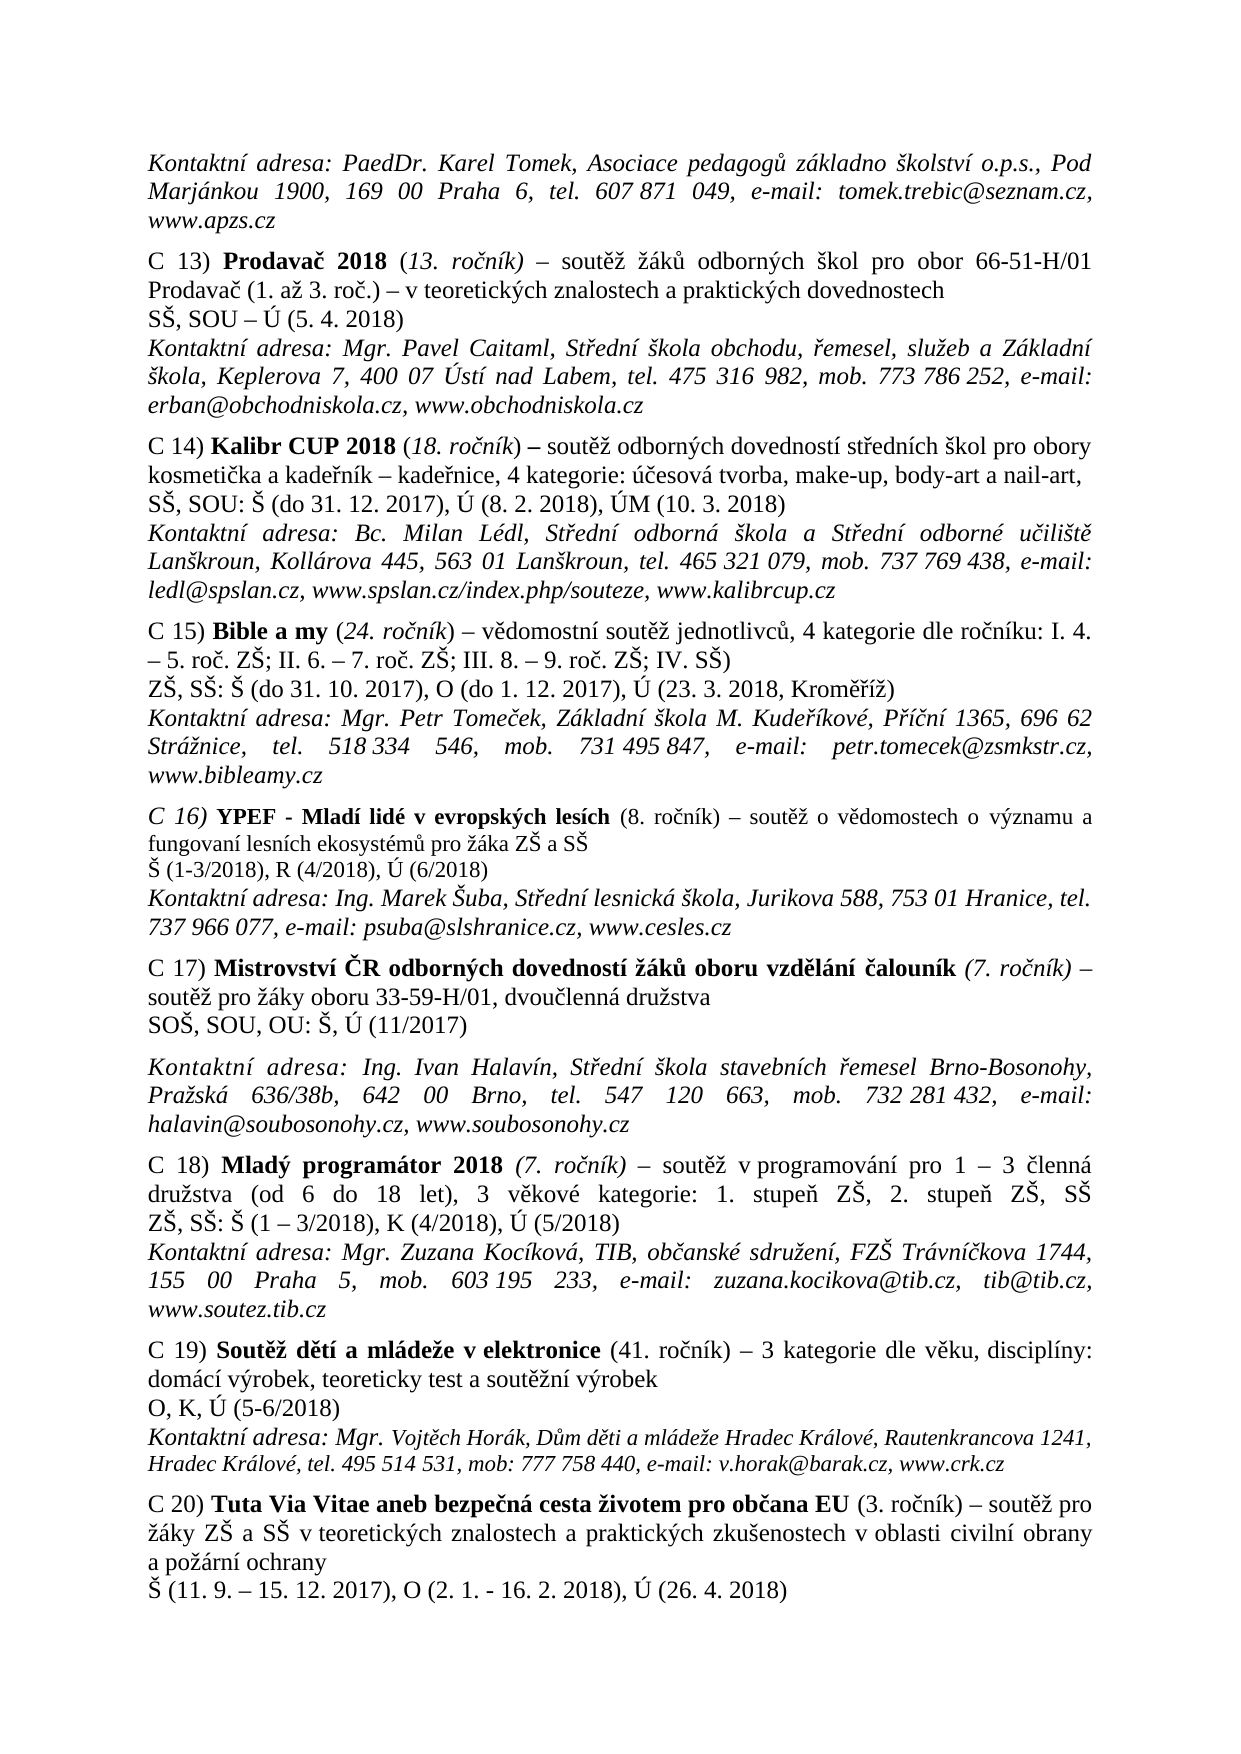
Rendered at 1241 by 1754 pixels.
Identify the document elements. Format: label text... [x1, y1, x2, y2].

text C 18) Mladý programátor 2018 (7. ročník) – soutěž v programování pro 1 – 3 členná družstva (od 6 do 18 let), 3 věkové kategorie: 1. stupeň ZŠ, 2. stupeň ZŠ, SŠ ZŠ, SŠ: Š (1 – 3/2018), K (4/2018), Ú (5/2018) [148, 1150, 1093, 1237]
text SŠ, SOU: Š (do 31. 12. 2017), Ú (8. 2. 2018), ÚM (10. 3. 2018) [148, 489, 1093, 518]
text Š (1-3/2018), R (4/2018), Ú (6/2018) [148, 856, 1093, 883]
text Kontaktní adresa: Bc. Milan Lédl, Střední odborná škola a Střední odborné učiliště Lanškroun, Kollárova 445, 563 01 Lanškroun, tel. 465 321 079, mob. 737 769 438, e-mail: ledl@spslan.cz, www.spslan.cz/index.php/souteze, www.kalibrcup.cz [148, 518, 1093, 604]
text C 19) Soutěž dětí a mládeže v elektronice (41. ročník) – 3 kategorie dle věku, disciplíny: domácí výrobek, teoreticky test a soutěžní výrobek [148, 1335, 1093, 1393]
text C 14) Kalibr CUP 2018 (18. ročník) – soutěž odborných dovedností středních škol pro obory kosmetička a kadeřník – kadeřnice, 4 kategorie: účesová tvorba, make-up, body-art a nail-art, [148, 431, 1093, 489]
text C 17) Mistrovství ČR odborných dovedností žáků oboru vzdělání čalouník (7. ročník) – soutěž pro žáky oboru 33-59-H/01, dvoučlenná družstva [148, 953, 1093, 1010]
text Kontaktní adresa: Mgr. Vojtěch Horák, Dům děti a mládeže Hradec Králové, Rautenkrancova 1241, Hradec Králové, tel. 495 514 531, mob: 777 758 440, e-mail: v.horak@barak.cz, www.crk.cz [148, 1422, 1093, 1477]
text Kontaktní adresa: Mgr. Zuzana Kocíková, TIB, občanské sdružení, FZŠ Trávníčkova 1744, 155 00 Praha 5, mob. 603 195 233, e-mail: zuzana.kocikova@tib.cz, tib@tib.cz, www.soutez.tib.cz [148, 1237, 1093, 1323]
text ZŠ, SŠ: Š (do 31. 10. 2017), O (do 1. 12. 2017), Ú (23. 3. 2018, Kroměříž) [148, 674, 1093, 703]
text Kontaktní adresa: Mgr. Petr Tomeček, Základní škola M. Kudeříkové, Příční 1365, 696 62 Strážnice, tel. 518 334 546, mob. 731 495 847, e-mail: petr.tomecek@zsmkstr.cz, www.bibleamy.cz [148, 703, 1093, 789]
text Kontaktní adresa: PaedDr. Karel Tomek, Asociace pedagogů základno školství o.p.s., Pod Marjánkou 1900, 169 00 Praha 6, tel. 607 871 049, e-mail: tomek.trebic@seznam.cz, www.apzs.cz [148, 148, 1093, 234]
text C 15) Bible a my (24. ročník) – vědomostní soutěž jednotlivců, 4 kategorie dle ročníku: I. 4. – 5. roč. ZŠ; II. 6. – 7. roč. ZŠ; III. 8. – 9. roč. ZŠ; IV. SŠ) [148, 616, 1093, 674]
text Kontaktní adresa: Mgr. Pavel Caitaml, Střední škola obchodu, řemesel, služeb a Základní škola, Keplerova 7, 400 07 Ústí nad Labem, tel. 475 316 982, mob. 773 786 252, e-mail: erban@obchodniskola.cz, www.obchodniskola.cz [148, 333, 1093, 419]
text Kontaktní adresa: Ing. Ivan Halavín, Střední škola stavebních řemesel Brno-Bosonohy, Pražská 636/38b, 642 00 Brno, tel. 547 120 663, mob. 732 281 432, e-mail: halavin@soubosonohy.cz, www.soubosonohy.cz [148, 1052, 1093, 1138]
text Š (11. 9. – 15. 12. 2017), O (2. 1. - 16. 2. 2018), Ú (26. 4. 2018) [148, 1575, 1093, 1604]
text C 16) YPEF - Mladí lidé v evropských lesích (8. ročník) – soutěž o vědomostech o významu a fungovaní lesních ekosystémů pro žáka ZŠ a SŠ [148, 801, 1093, 856]
text C 20) Tuta Via Vitae aneb bezpečná cesta životem pro občana EU (3. ročník) – soutěž pro žáky ZŠ a SŠ v teoretických znalostech a praktických zkušenostech v oblasti civilní obrany a požární ochrany [148, 1489, 1093, 1575]
text SŠ, SOU – Ú (5. 4. 2018) [148, 304, 1093, 333]
text C 13) Prodavač 2018 (13. ročník) – soutěž žáků odborných škol pro obor 66-51-H/01 Prodavač (1. až 3. roč.) – v teoretických znalostech a praktických dovednostech [148, 246, 1093, 304]
text O, K, Ú (5-6/2018) [148, 1393, 1093, 1422]
text Kontaktní adresa: Ing. Marek Šuba, Střední lesnická škola, Jurikova 588, 753 01 Hranice, tel. 737 966 077, e-mail: psuba@slshranice.cz, www.cesles.cz [148, 883, 1093, 940]
text SOŠ, SOU, OU: Š, Ú (11/2017) [148, 1010, 1093, 1039]
